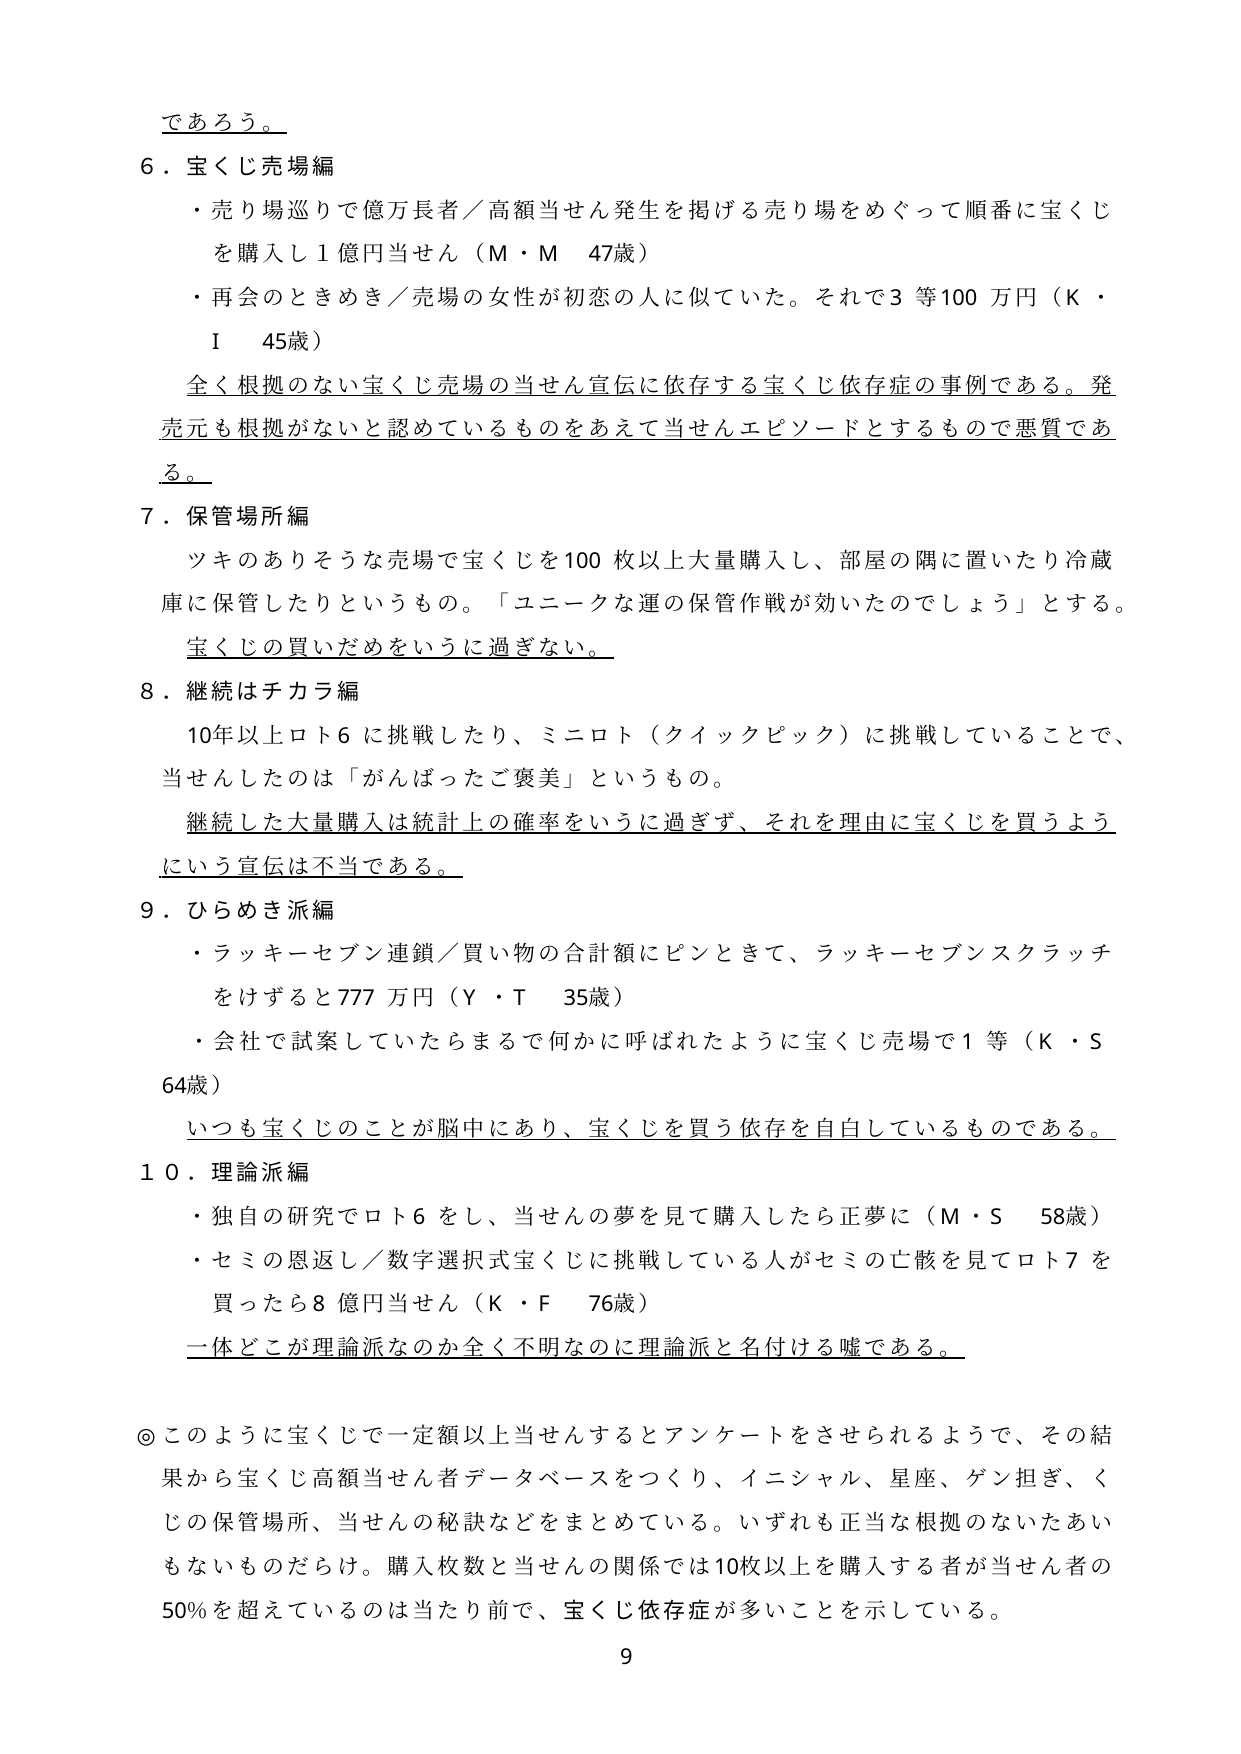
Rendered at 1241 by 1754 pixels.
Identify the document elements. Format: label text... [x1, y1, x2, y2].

text いつも宝くじのことが脳中にあり、宝くじを買う依存を自白しているものである。 [136, 1106, 1116, 1149]
text ８．継続はチカラ編 [136, 668, 1116, 712]
text ・セミの恩返し／数字選択式宝くじに挑戦している人がセミの亡骸を見てロト7を買ったら8億円当せん（K・F 76歳） [136, 1237, 1116, 1324]
text ６．宝くじ売場編 [136, 143, 1116, 187]
text ・ラッキーセブン連鎖／買い物の合計額にピンときて、ラッキーセブンスクラッチをけずると777万円（Y・T 35歳） [136, 931, 1116, 1018]
text 宝くじの買いだめをいうに過ぎない。 [158, 624, 1116, 668]
text ７．保管場所編 [136, 493, 1116, 537]
text 全く根拠のない宝くじ売場の当せん宣伝に依存する宝くじ依存症の事例である。発売元も根拠がないと認めているものをあえて当せんエピソードとするもので悪質である。 [136, 362, 1116, 493]
text 一体どこが理論派なのか全く不明なのに理論派と名付ける嘘である。 [136, 1324, 1116, 1368]
text 継続した大量購入は統計上の確率をいうに過ぎず、それを理由に宝くじを買うようにいう宣伝は不当である。 [136, 799, 1116, 887]
text 10年以上ロト6に挑戦したり、ミニロト（クイックピック）に挑戦していることで、当せんしたのは「がんばったご褒美」というもの。 [136, 712, 1116, 799]
text ◎このように宝くじで一定額以上当せんするとアンケートをさせられるようで、その結果から宝くじ高額当せん者データベースをつくり、イニシャル、星座、ゲン担ぎ、くじの保管場所、当せんの秘訣などをまとめている。いずれも正当な根拠のないたあいもないものだらけ。購入枚数と当せんの関係では10枚以上を購入する者が当せん者の50％を超えているのは当たり前で、宝くじ依存症が多いことを示している。 [136, 1412, 1116, 1631]
text ・再会のときめき／売場の女性が初恋の人に似ていた。それで3等100万円（K・I 45歳） [136, 274, 1116, 362]
text ９．ひらめき派編 [136, 887, 1116, 931]
text ・会社で試案していたらまるで何かに呼ばれたように宝くじ売場で1等（K・S 64歳） [136, 1018, 1116, 1106]
text ・独自の研究でロト6をし、当せんの夢を見て購入したら正夢に（M・S 58歳） [136, 1193, 1116, 1237]
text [136, 99, 1116, 143]
text １０．理論派編 [136, 1149, 1116, 1193]
text ツキのありそうな売場で宝くじを100枚以上大量購入し、部屋の隅に置いたり冷蔵庫に保管したりというもの。「ユニークな運の保管作戦が効いたのでしょう」とする。 [136, 537, 1116, 624]
text ・売り場巡りで億万長者／高額当せん発生を掲げる売り場をめぐって順番に宝くじを購入し１億円当せん（M・M 47歳） [136, 187, 1116, 274]
